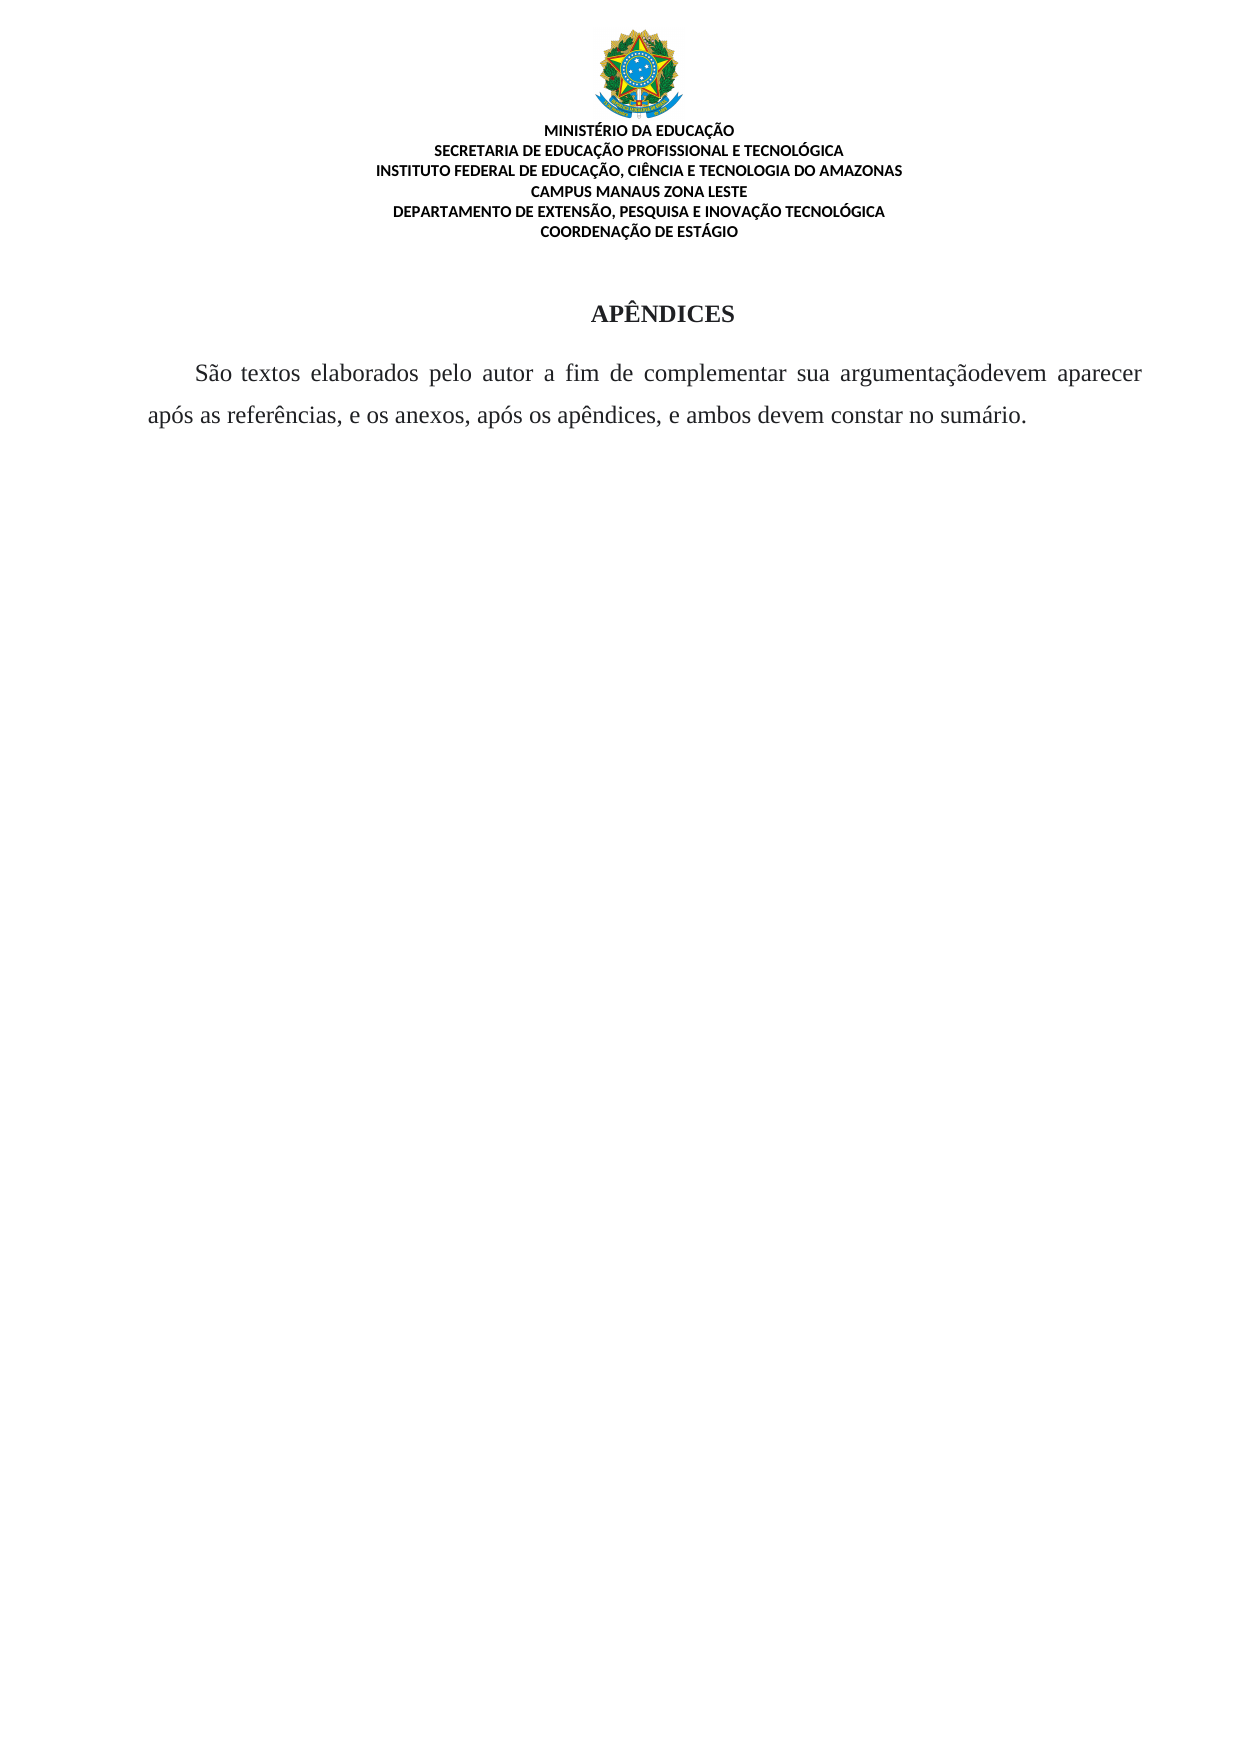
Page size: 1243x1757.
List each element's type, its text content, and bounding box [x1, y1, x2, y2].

text São textos elaborados pelo autor a fim de complementar sua argumentaçãodevem aparecer após as referências, e os anexos, após os apêndices, e ambos devem constar no sumário. [148, 358, 1143, 429]
picture [592, 27, 686, 121]
text APÊNDICES [585, 299, 741, 328]
